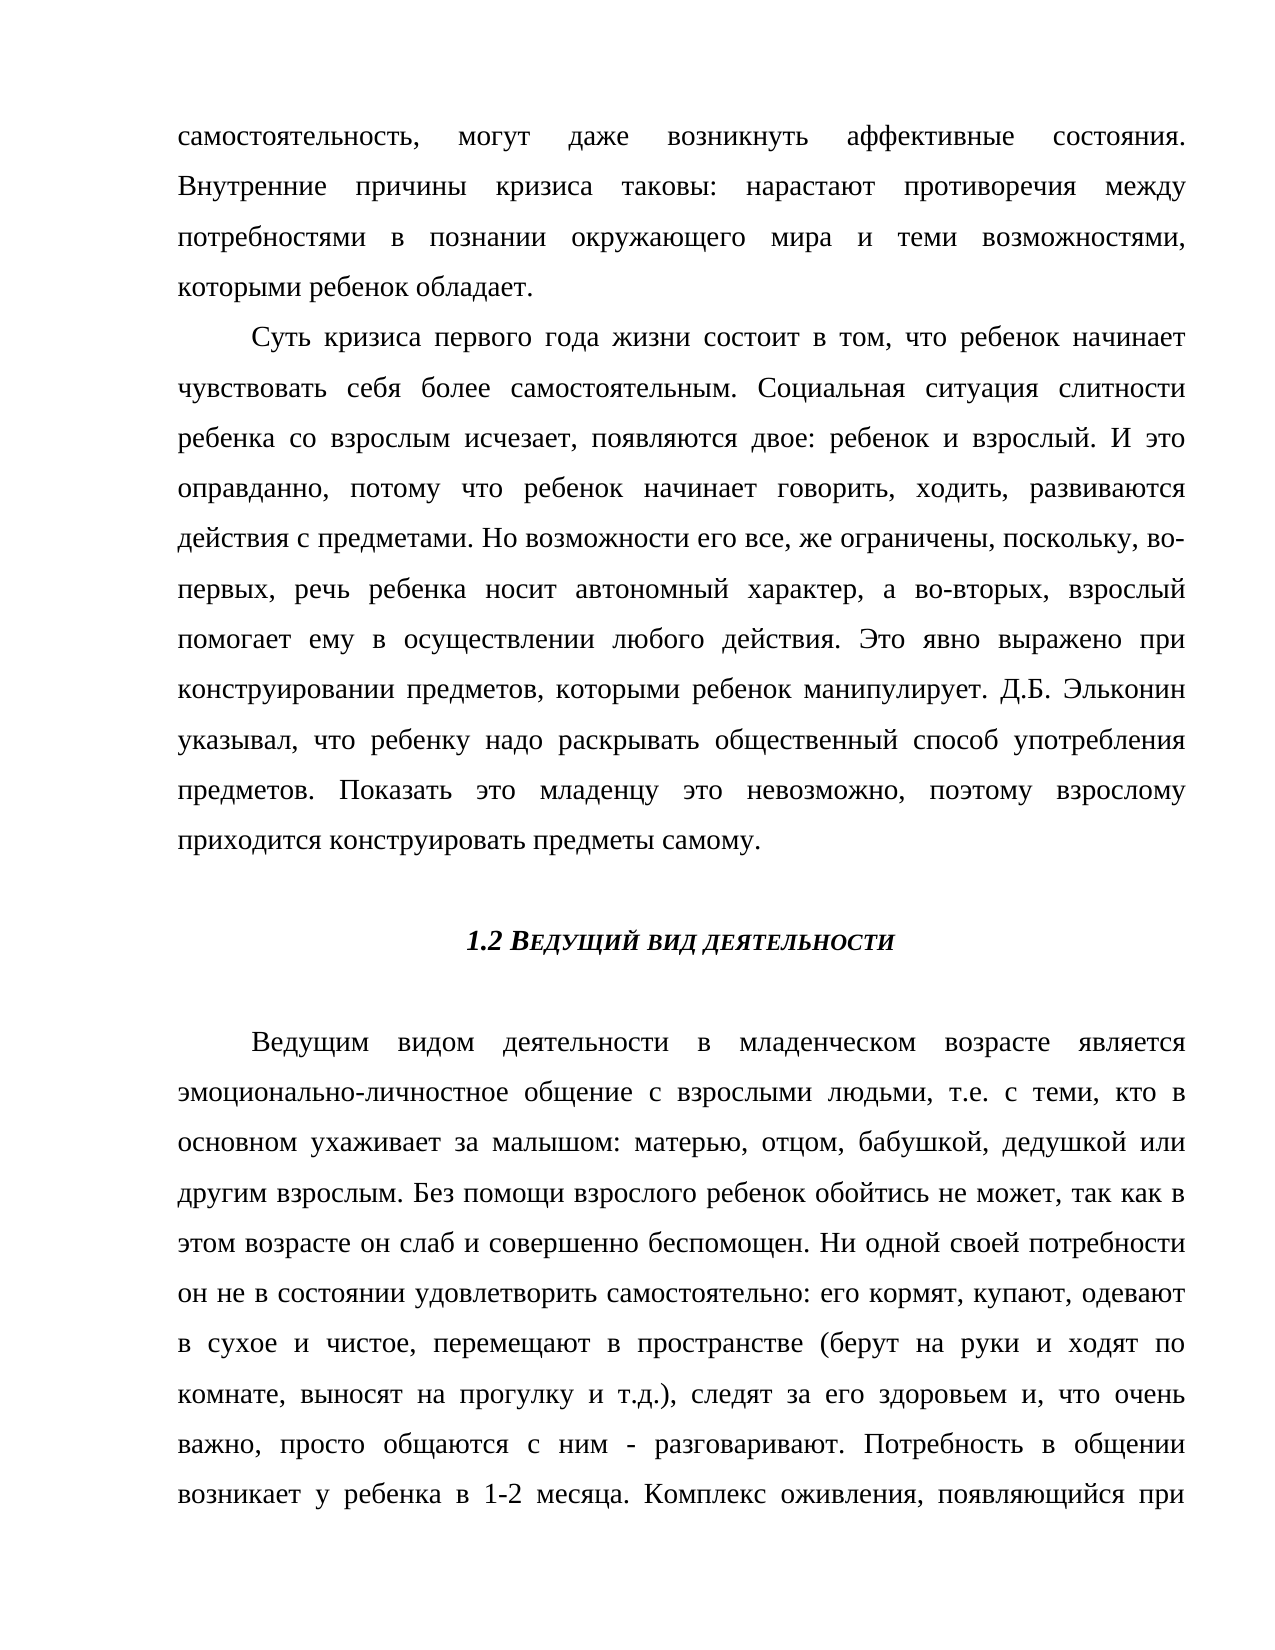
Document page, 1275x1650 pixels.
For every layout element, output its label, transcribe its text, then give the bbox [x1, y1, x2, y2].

text Суть кризиса первого года жизни состоит в том, что ребенок начинает чувствовать себя более самостоятельным. Социальная ситуация слитности ребенка со взрослым исчезает, появляются двое: ребенок и взрослый. И это оправданно, потому что ребенок начинает говорить, ходить, развиваются действия с предметами. Но возможности его все, же ограничены, поскольку, во-первых, речь ребенка носит автономный характер, а во-вторых, взрослый помогает ему в осуществлении любого действия. Это явно выражено при конструировании предметов, которыми ребенок манипулирует. Д.Б. Эльконин указывал, что ребенку надо раскрывать общественный способ употребления предметов. Показать это младенцу это невозможно, поэтому взрослому приходится конструировать предметы самому. [177, 319, 1186, 856]
subtitle 1.2 Ведущий вид деятельности [177, 923, 1186, 957]
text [177, 118, 1186, 303]
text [177, 1024, 1186, 1510]
